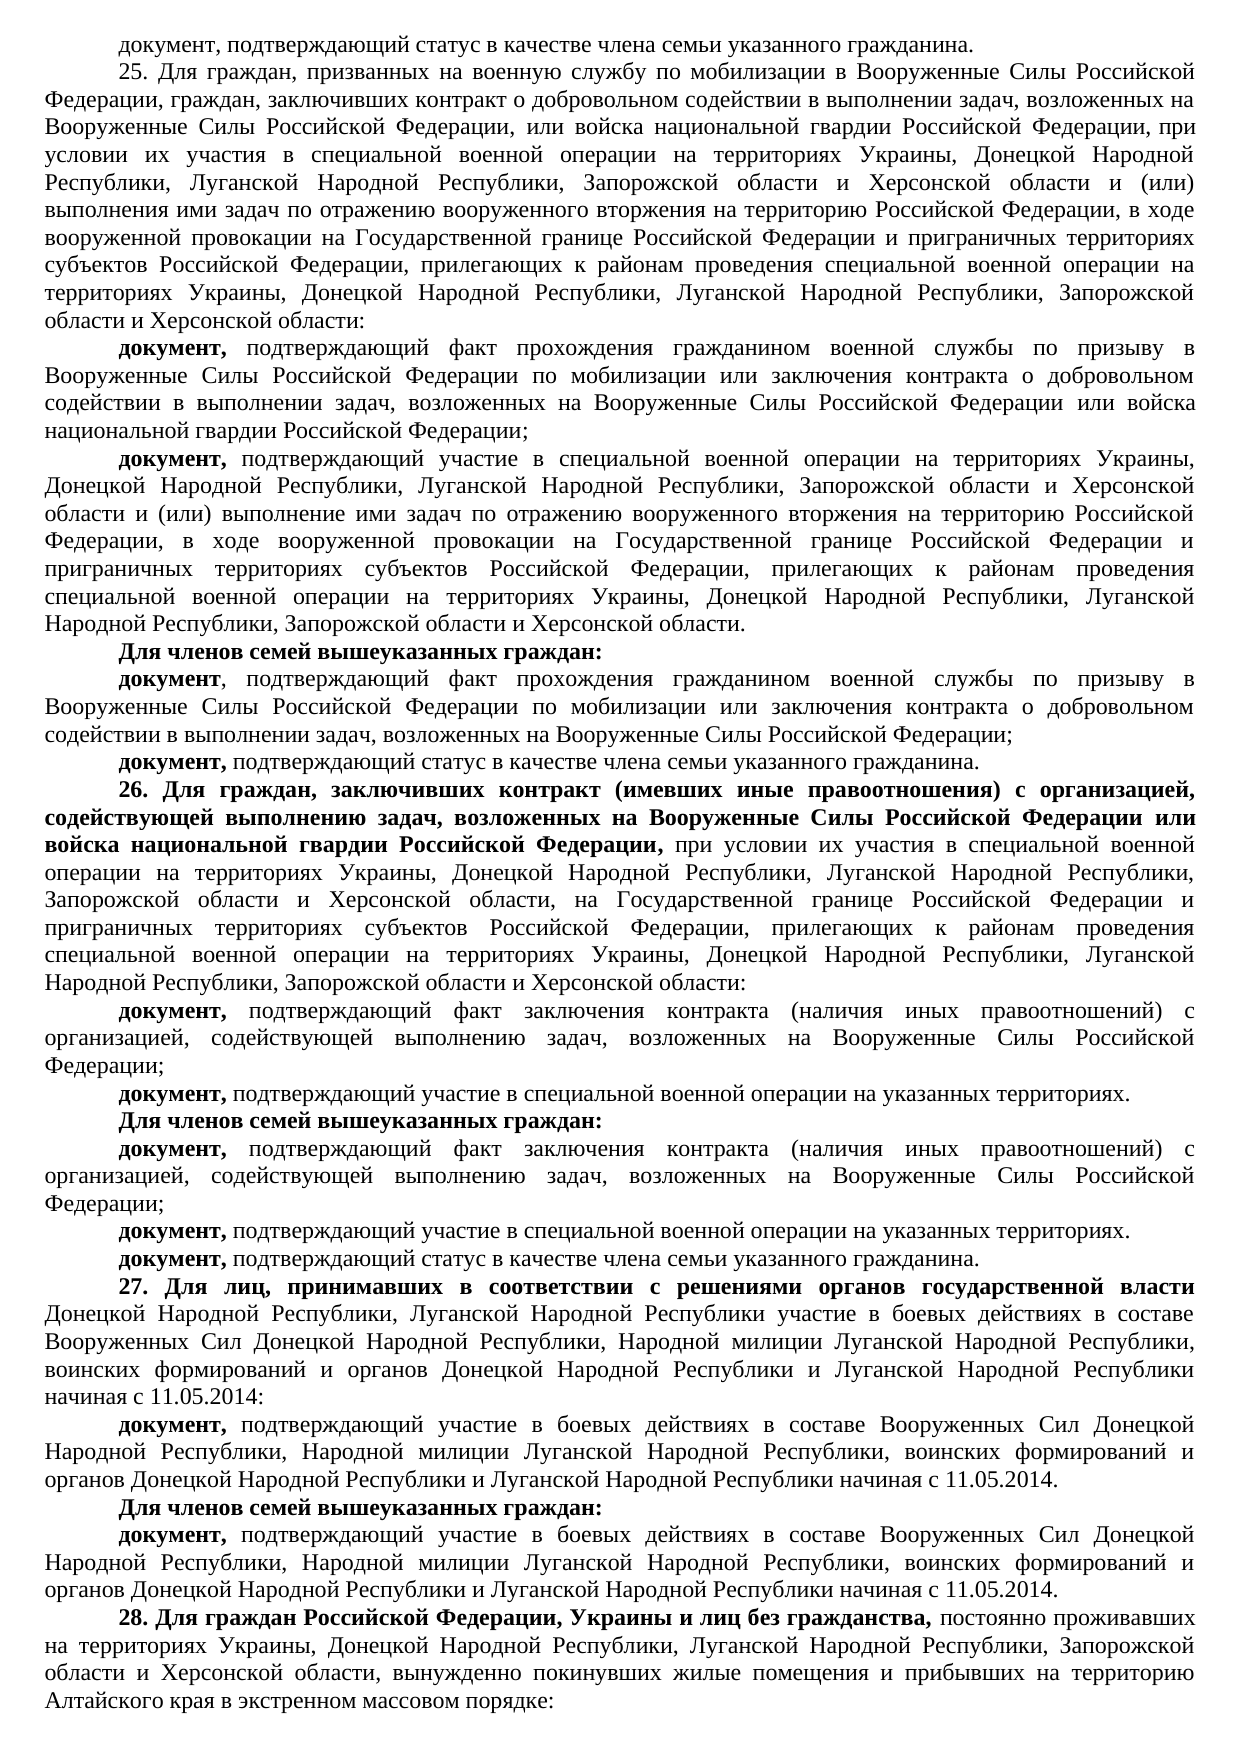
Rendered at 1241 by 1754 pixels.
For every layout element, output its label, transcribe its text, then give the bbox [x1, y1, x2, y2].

text документ, подтверждающий факт прохождения гражданином военной службы по призыву в Вооруженные Силы Российской Федерации по мобилизации или заключения контракта о добровольном содействии в выполнении задач, возложенных на Вооруженные Силы Российской Федерации или войска национальной гвардии Российской Федерации; [44, 333, 1196, 444]
text документ, подтверждающий факт прохождения гражданином военной службы по призыву в Вооруженные Силы Российской Федерации по мобилизации или заключения контракта о добровольном содействии в выполнении задач, возложенных на Вооруженные Силы Российской Федерации; [44, 664, 1196, 747]
text 26. Для граждан, заключивших контракт (имевших иные правоотношения) с организацией, содействующей выполнению задач, возложенных на Вооруженные Силы Российской Федерации или войска национальной гвардии Российской Федерации, при условии их участия в специальной военной операции на территориях Украины, Донецкой Народной Республики, Луганской Народной Республики, Запорожской области и Херсонской области, на Государственной границе Российской Федерации и приграничных территориях субъектов Российской Федерации, прилегающих к районам проведения специальной военной операции на территориях Украины, Донецкой Народной Республики, Луганской Народной Республики, Запорожской области и Херсонской области: [44, 775, 1196, 996]
text документ, подтверждающий участие в боевых действиях в составе Вооруженных Сил Донецкой Народной Республики, Народной милиции Луганской Народной Республики, воинских формирований и органов Донецкой Народной Республики и Луганской Народной Республики начиная с 11.05.2014. [44, 1410, 1196, 1493]
text 27. Для лиц, принимавших в соответствии с решениями органов государственной власти Донецкой Народной Республики, Луганской Народной Республики участие в боевых действиях в составе Вооруженных Сил Донецкой Народной Республики, Народной милиции Луганской Народной Республики, воинских формирований и органов Донецкой Народной Республики и Луганской Народной Республики начиная с 11.05.2014: [44, 1272, 1196, 1410]
text документ, подтверждающий участие в специальной военной операции на указанных территориях. [44, 1217, 1196, 1244]
text документ, подтверждающий факт заключения контракта (наличия иных правоотношений) с организацией, содействующей выполнению задач, возложенных на Вооруженные Силы Российской Федерации; [44, 1134, 1196, 1217]
text документ, подтверждающий участие в специальной военной операции на указанных территориях. [44, 1078, 1196, 1106]
text 25. Для граждан, призванных на военную службу по мобилизации в Вооруженные Силы Российской Федерации, граждан, заключивших контракт о добровольном содействии в выполнении задач, возложенных на Вооруженные Силы Российской Федерации, или войска национальной гвардии Российской Федерации, при условии их участия в специальной военной операции на территориях Украины, Донецкой Народной Республики, Луганской Народной Республики, Запорожской области и Херсонской области и (или) выполнения ими задач по отражению вооруженного вторжения на территорию Российской Федерации, в ходе вооруженной провокации на Государственной границе Российской Федерации и приграничных территориях субъектов Российской Федерации, прилегающих к районам проведения специальной военной операции на территориях Украины, Донецкой Народной Республики, Луганской Народной Республики, Запорожской области и Херсонской области: [44, 57, 1196, 333]
text документ, подтверждающий участие в специальной военной операции на территориях Украины, Донецкой Народной Республики, Луганской Народной Республики, Запорожской области и Херсонской области и (или) выполнение ими задач по отражению вооруженного вторжения на территорию Российской Федерации, в ходе вооруженной провокации на Государственной границе Российской Федерации и приграничных территориях субъектов Российской Федерации, прилегающих к районам проведения специальной военной операции на территориях Украины, Донецкой Народной Республики, Луганской Народной Республики, Запорожской области и Херсонской области. [44, 444, 1196, 637]
text Для членов семей вышеуказанных граждан: [44, 1106, 1196, 1134]
text документ, подтверждающий статус в качестве члена семьи указанного гражданина. [44, 747, 1196, 775]
text 28. Для граждан Российской Федерации, Украины и лиц без гражданства, постоянно проживавших на территориях Украины, Донецкой Народной Республики, Луганской Народной Республики, Запорожской области и Херсонской области, вынужденно покинувших жилые помещения и прибывших на территорию Алтайского края в экстренном массовом порядке: [44, 1603, 1196, 1713]
text Для членов семей вышеуказанных граждан: [44, 1493, 1196, 1520]
text Для членов семей вышеуказанных граждан: [44, 637, 1196, 664]
text документ, подтверждающий статус в качестве члена семьи указанного гражданина. [44, 29, 1196, 57]
text документ, подтверждающий участие в боевых действиях в составе Вооруженных Сил Донецкой Народной Республики, Народной милиции Луганской Народной Республики, воинских формирований и органов Донецкой Народной Республики и Луганской Народной Республики начиная с 11.05.2014. [44, 1520, 1196, 1603]
text документ, подтверждающий факт заключения контракта (наличия иных правоотношений) с организацией, содействующей выполнению задач, возложенных на Вооруженные Силы Российской Федерации; [44, 996, 1196, 1078]
text документ, подтверждающий статус в качестве члена семьи указанного гражданина. [44, 1244, 1196, 1272]
